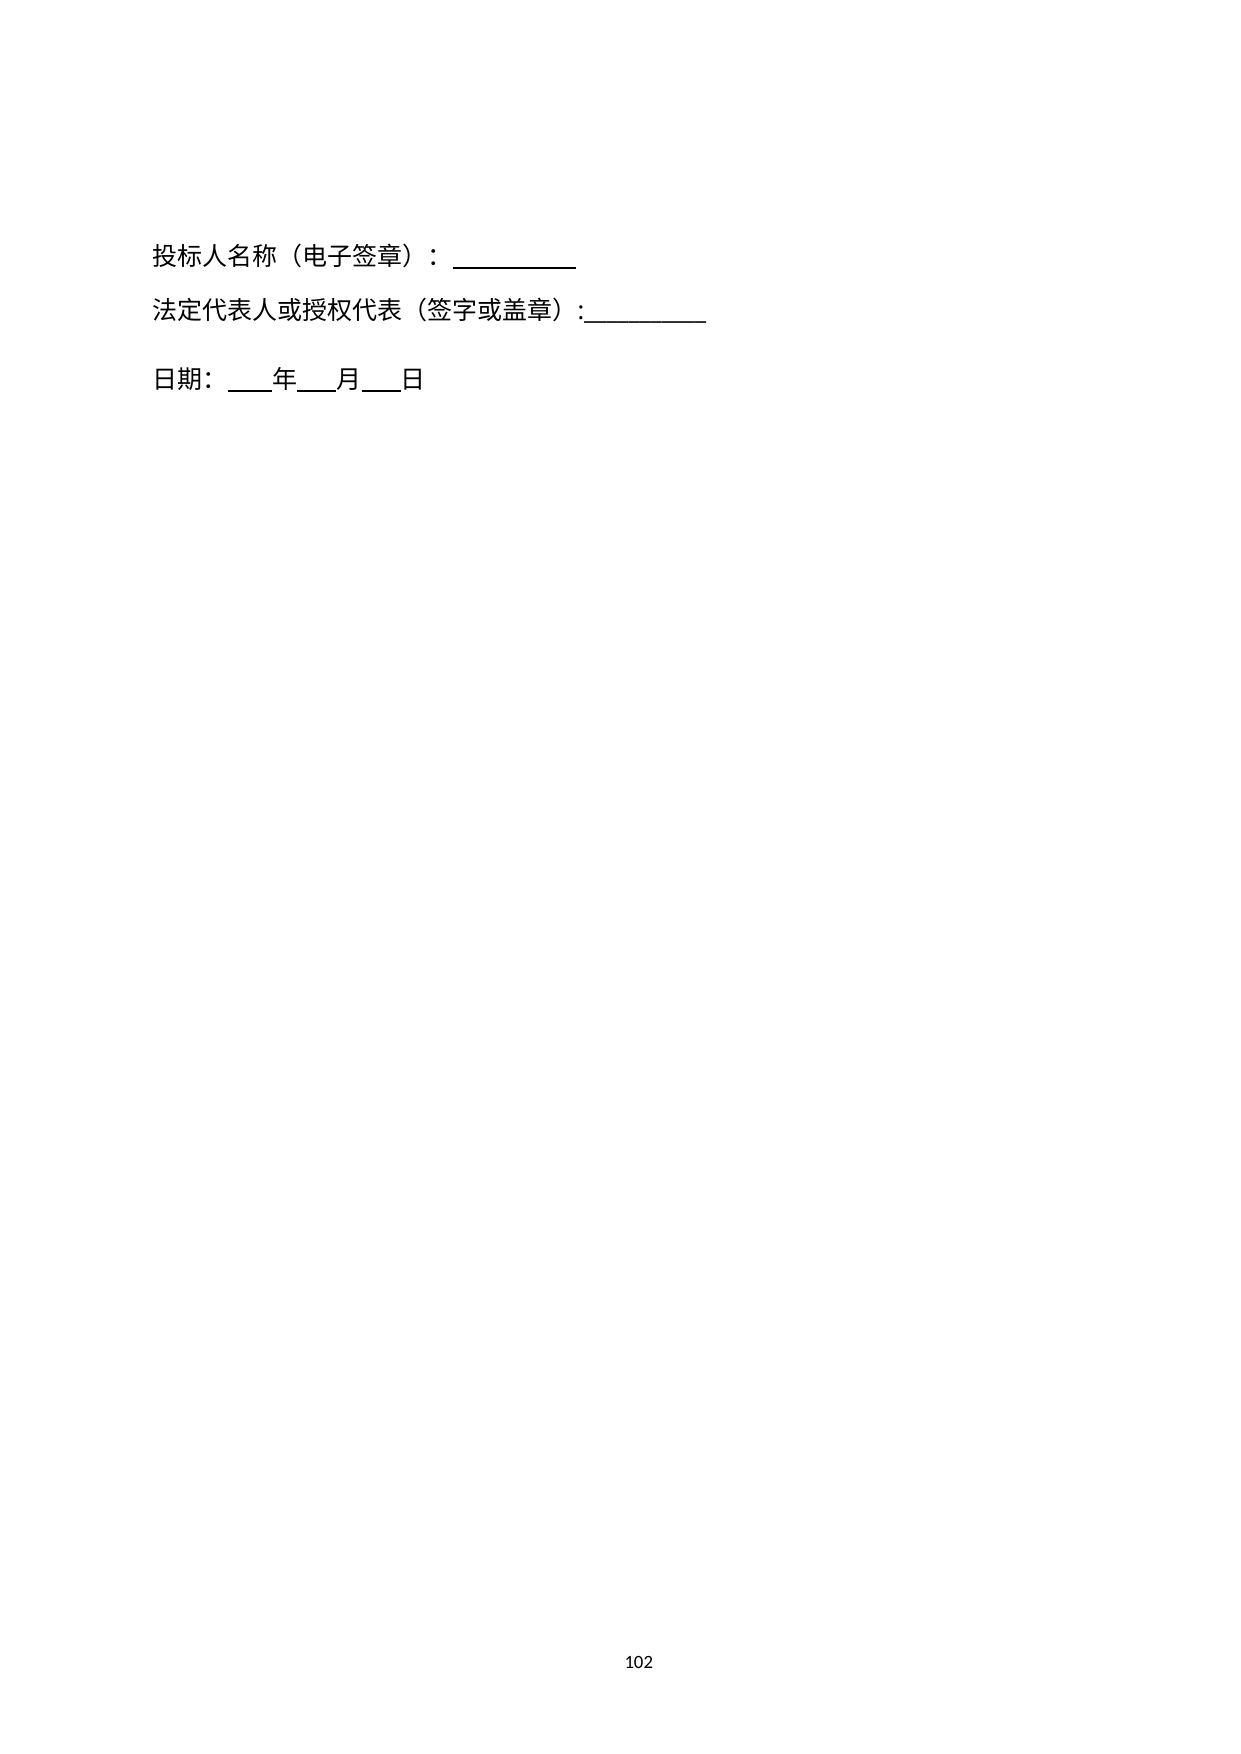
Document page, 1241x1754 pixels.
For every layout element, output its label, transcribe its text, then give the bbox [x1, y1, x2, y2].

text 投标人名称（电子签章）： [152, 236, 1125, 272]
text 法定代表人或授权代表（签字或盖章）:___________ [152, 291, 1125, 327]
text 日期： 年 月 日 [152, 345, 1125, 410]
